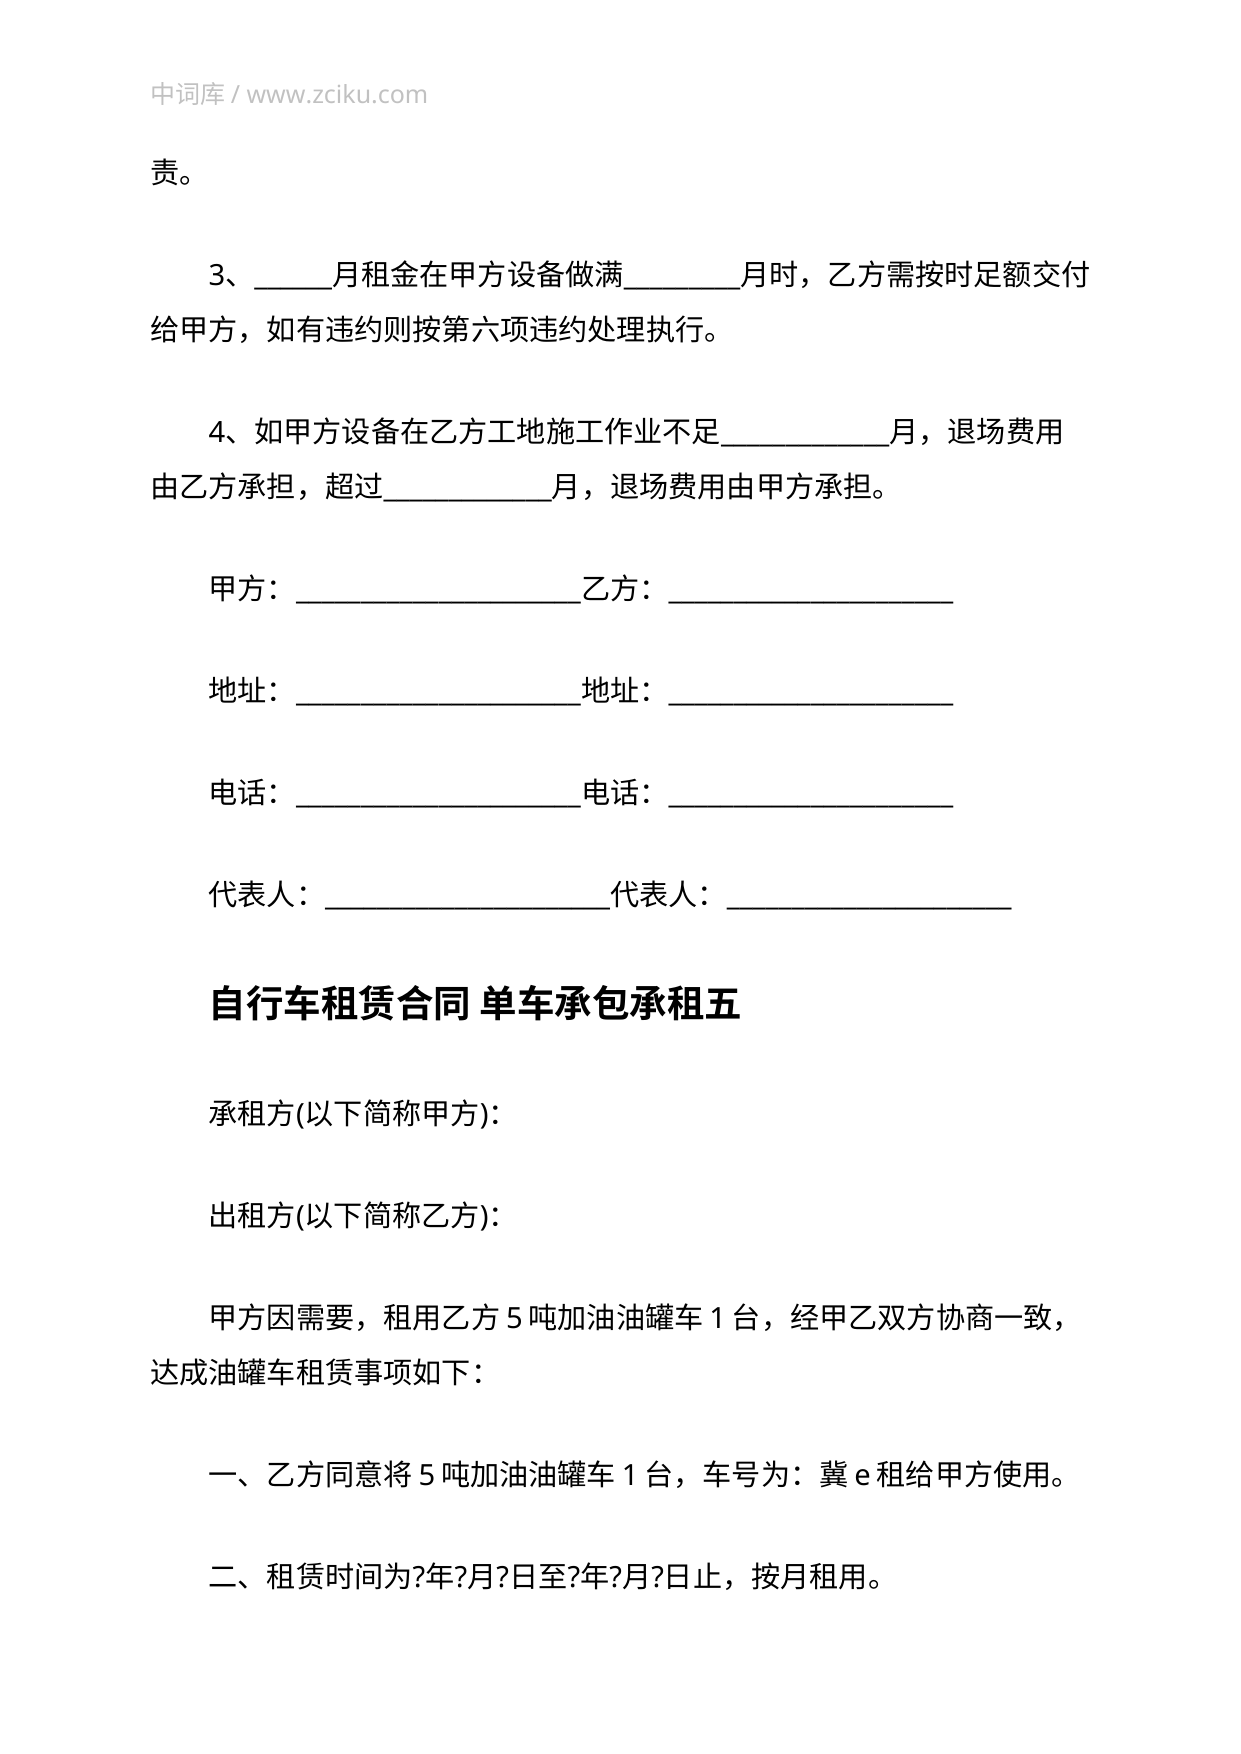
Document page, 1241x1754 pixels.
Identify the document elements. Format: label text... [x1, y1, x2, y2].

text 甲方：______________________乙方：______________________ [150, 566, 1090, 608]
text 承租方(以下简称甲方)： [150, 1091, 1090, 1133]
text 4、如甲方设备在乙方工地施工作业不足_____________月，退场费用由乙方承担，超过_____________月，退场费用由甲方承担。 [150, 408, 1090, 506]
text 自行车租赁合同 单车承包承租五 [150, 973, 1090, 1028]
text 甲方因需要，租用乙方5吨加油油罐车1台，经甲乙双方协商一致，达成油罐车租赁事项如下： [150, 1295, 1090, 1392]
text 二、租赁时间为?年?月?日至?年?月?日止，按月租用。 [150, 1553, 1090, 1596]
text 代表人：______________________代表人：______________________ [150, 871, 1090, 914]
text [150, 150, 1090, 192]
text 3、______月租金在甲方设备做满_________月时，乙方需按时足额交付给甲方，如有违约则按第六项违约处理执行。 [150, 252, 1090, 349]
text 一、乙方同意将5吨加油油罐车1台，车号为：冀e租给甲方使用。 [150, 1452, 1090, 1494]
text 地址：______________________地址：______________________ [150, 667, 1090, 710]
text 电话：______________________电话：______________________ [150, 769, 1090, 812]
text 出租方(以下简称乙方)： [150, 1193, 1090, 1235]
